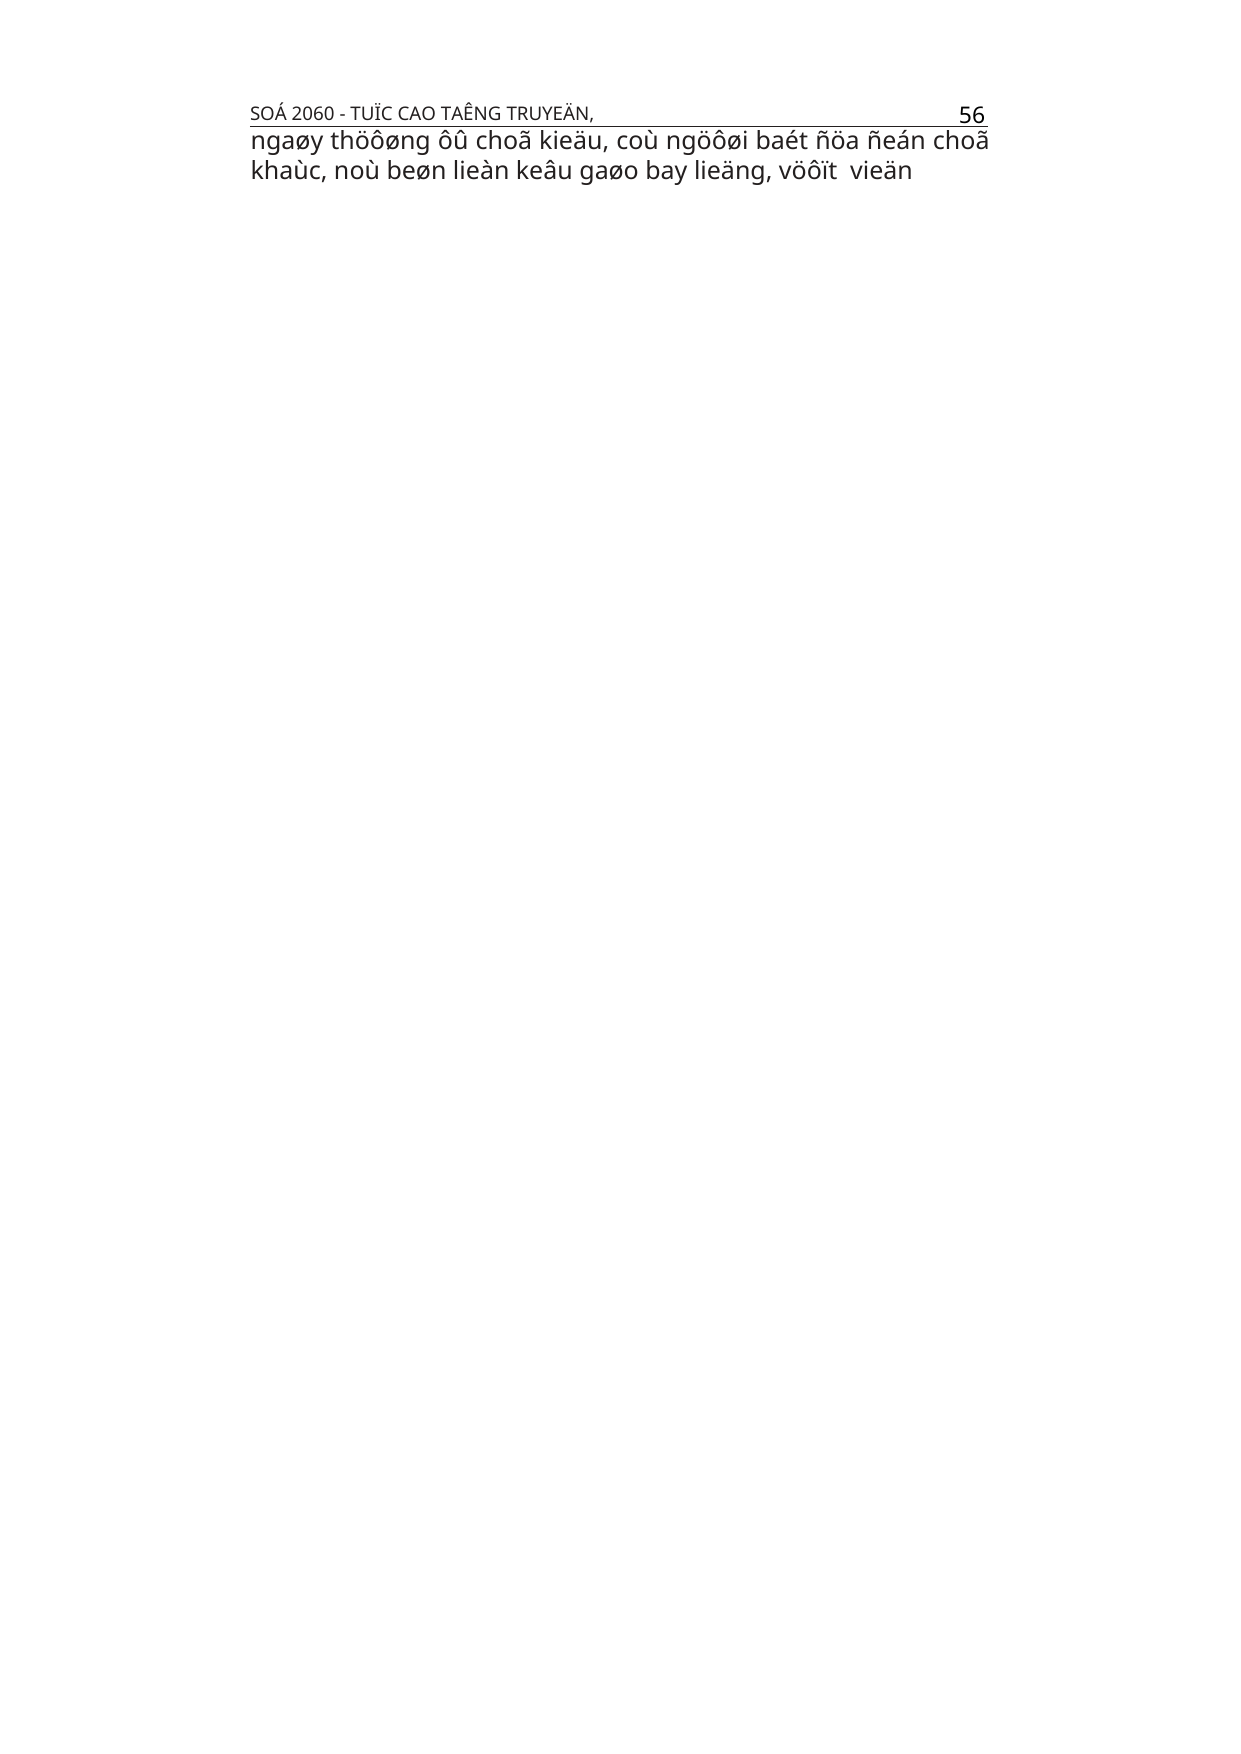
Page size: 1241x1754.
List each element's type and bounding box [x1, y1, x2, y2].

text [250, 125, 990, 187]
